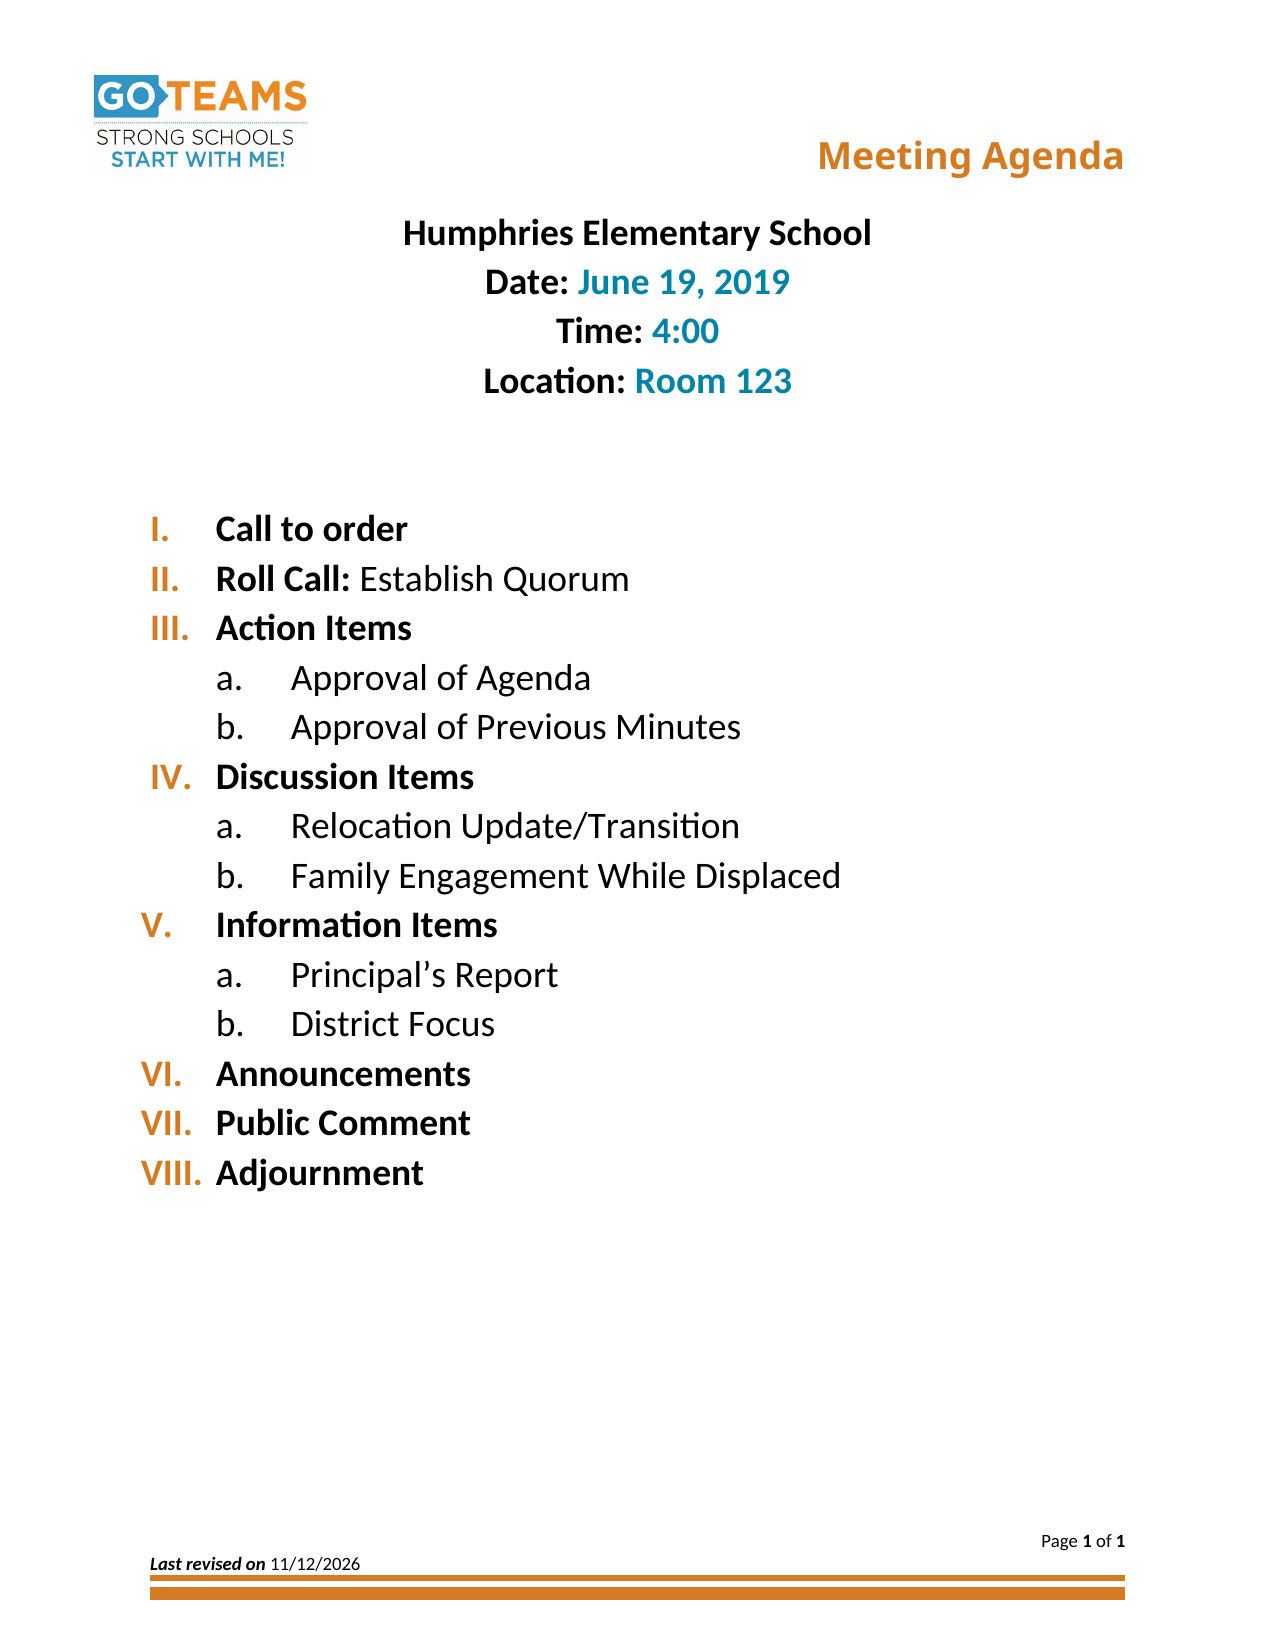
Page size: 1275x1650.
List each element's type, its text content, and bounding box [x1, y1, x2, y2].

text Location: Room 123 [150, 357, 1125, 403]
list Adjournment [141, 1149, 1125, 1194]
text Date: June 19, 2019 [150, 258, 1125, 304]
list Roll Call: Establish Quorum [150, 555, 1125, 601]
list Principal’s Report [216, 951, 1125, 997]
list Public Comment [141, 1099, 1125, 1145]
list Family Engagement While Displaced [216, 852, 1125, 898]
list Information Items [141, 901, 1125, 947]
list Approval of Previous Minutes [216, 703, 1125, 749]
list District Focus [216, 1000, 1125, 1046]
text Humphries Elementary School [150, 208, 1125, 254]
list Relocation Update/Transition [216, 802, 1125, 848]
list Action Items [150, 604, 1125, 650]
list Call to order [150, 505, 1125, 551]
list Approval of Agenda [216, 654, 1125, 700]
list Announcements [141, 1050, 1125, 1096]
text Time: 4:00 [150, 307, 1125, 353]
picture [93, 75, 308, 170]
list Discussion Items [150, 753, 1125, 799]
